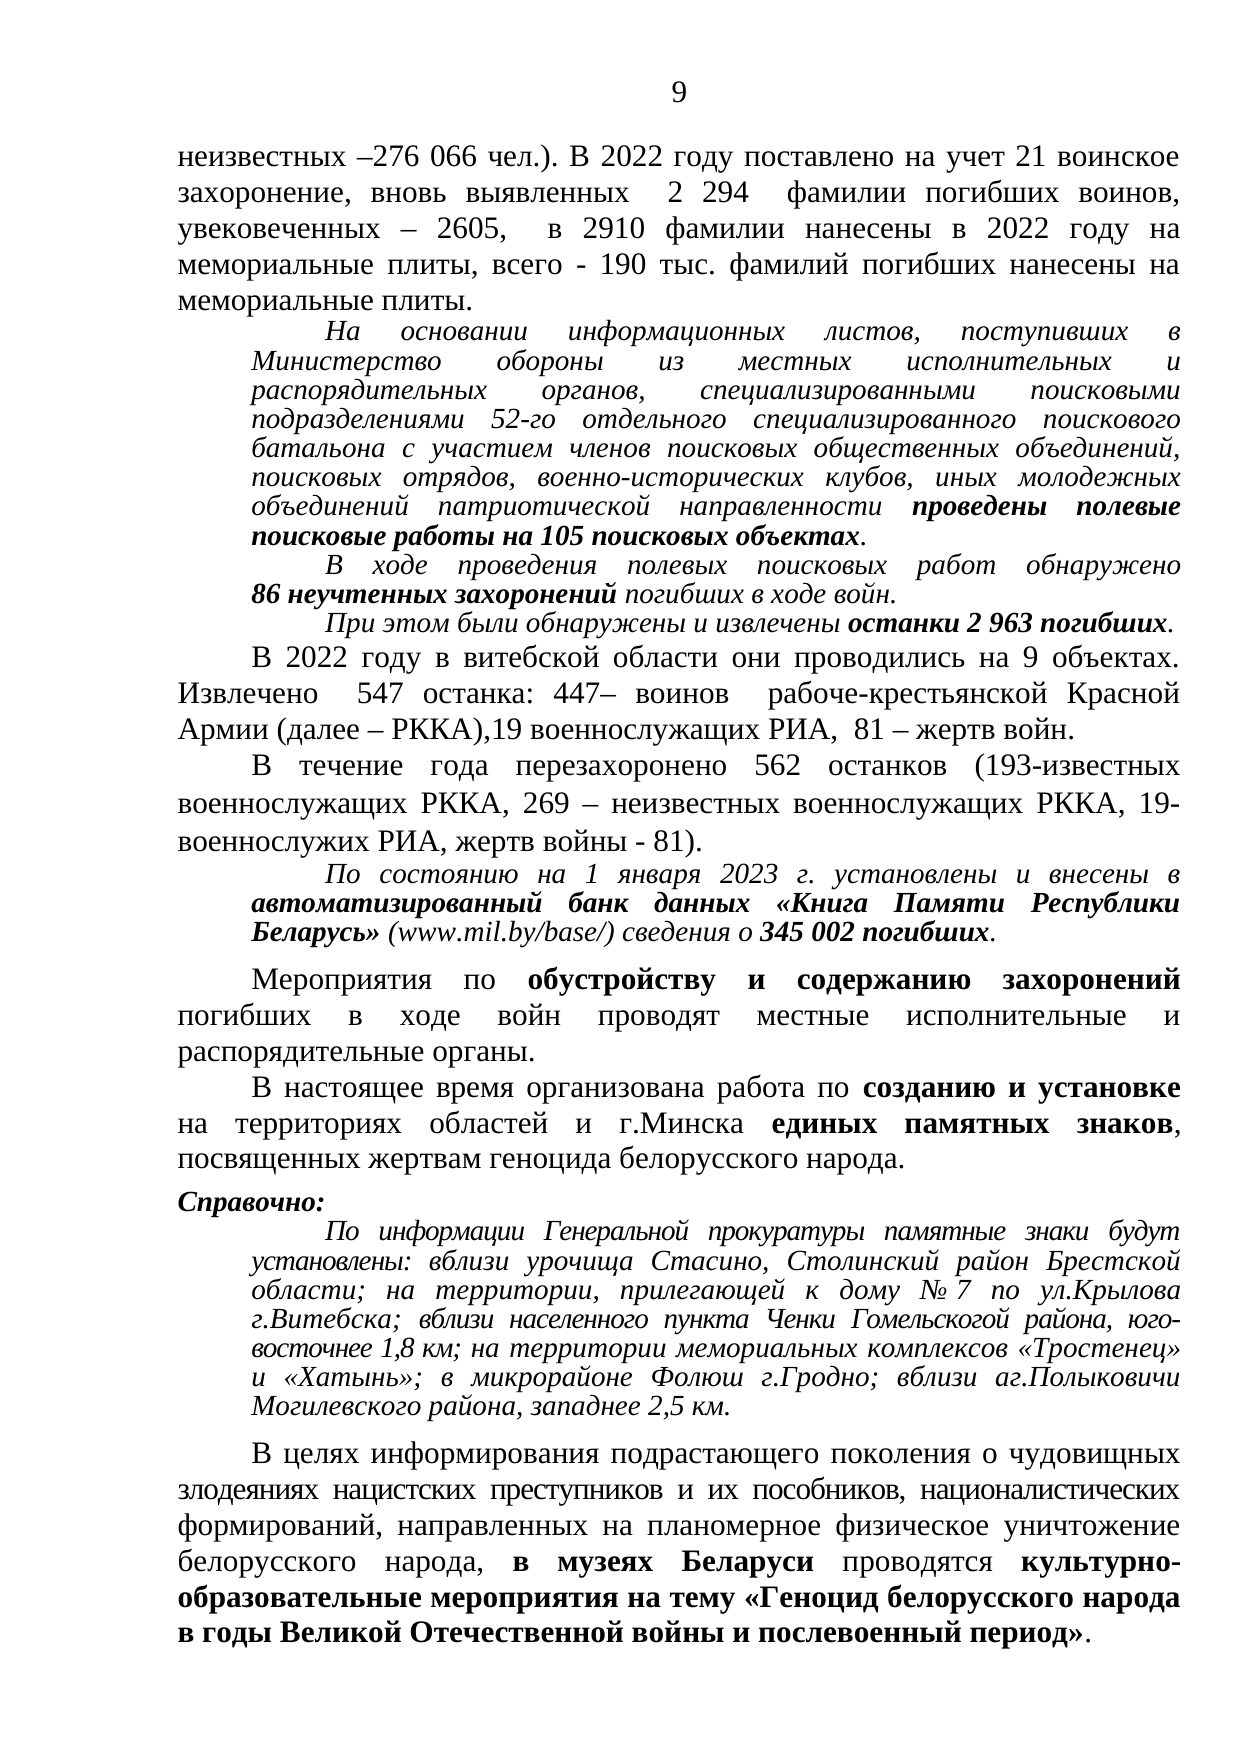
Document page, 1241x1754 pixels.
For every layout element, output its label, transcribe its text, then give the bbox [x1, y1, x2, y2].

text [177, 138, 1181, 317]
text Мероприятия по обустройству и содержанию захоронений погибших в ходе войн проводят местные исполнительные и распорядительные органы. [177, 960, 1181, 1068]
text Справочно: [177, 1188, 1181, 1217]
text В ходе проведения полевых поисковых работ обнаружено 86 неучтенных захоронений погибших в ходе войн. [251, 551, 1181, 609]
text В настоящее время организована работа по созданию и установке на территориях областей и г.Минска единых памятных знаков, посвященных жертвам геноцида белорусского народа. [177, 1068, 1181, 1176]
text При этом были обнаружены и извлечены останки 2 963 погибших. [251, 609, 1181, 638]
text В течение года перезахоронено 562 останков (193-известных военнослужащих РККА, 269 – неизвестных военнослужащих РККА, 19- военнослужих РИА, жертв войны - 81). [177, 746, 1181, 858]
text По состоянию на 1 января 2023 г. установлены и внесены в автоматизированный банк данных «Книга Памяти Республики Беларусь» (www.mil.by/base/) сведения о 345 002 погибших. [251, 860, 1181, 948]
text В 2022 году в витебской области они проводились на 9 объектах. Извлечено 547 останка: 447– воинов рабоче-крестьянской Красной Армии (далее – РККА),19 военнослужащих РИА, 81 – жертв войн. [177, 638, 1181, 746]
text На основании информационных листов, поступивших в Министерство обороны из местных исполнительных и распорядительных органов, специализированными поисковыми подразделениями 52-го отдельного специализированного поискового батальона с участием членов поисковых общественных объединений, поисковых отрядов, военно-исторических клубов, иных молодежных объединений патриотической направленности проведены полевые поисковые работы на 105 поисковых объектах. [251, 317, 1181, 551]
text По информации Генеральной прокуратуры памятные знаки будут установлены: вблизи урочища Стасино, Столинский район Брестской области; на территории, прилегающей к дому № 7 по ул.Крылова г.Витебска; вблизи населенного пункта Ченки Гомельскогой района, юго-восточнее 1,8 км; на территории мемориальных комплексов «Тростенец» и «Хатынь»; в микрорайоне Фолюш г.Гродно; вблизи аг.Полыковичи Могилевского района, западнее 2,5 км. [251, 1217, 1181, 1422]
text В целях информирования подрастающего поколения о чудовищных злодеяниях нацистских преступников и их пособников, националистических формирований, направленных на планомерное физическое уничтожение белорусского народа, в музеях Беларуси проводятся культурно-образовательные мероприятия на тему «Геноцид белорусского народа в годы Великой Отечественной войны и послевоенный период». [177, 1434, 1181, 1650]
